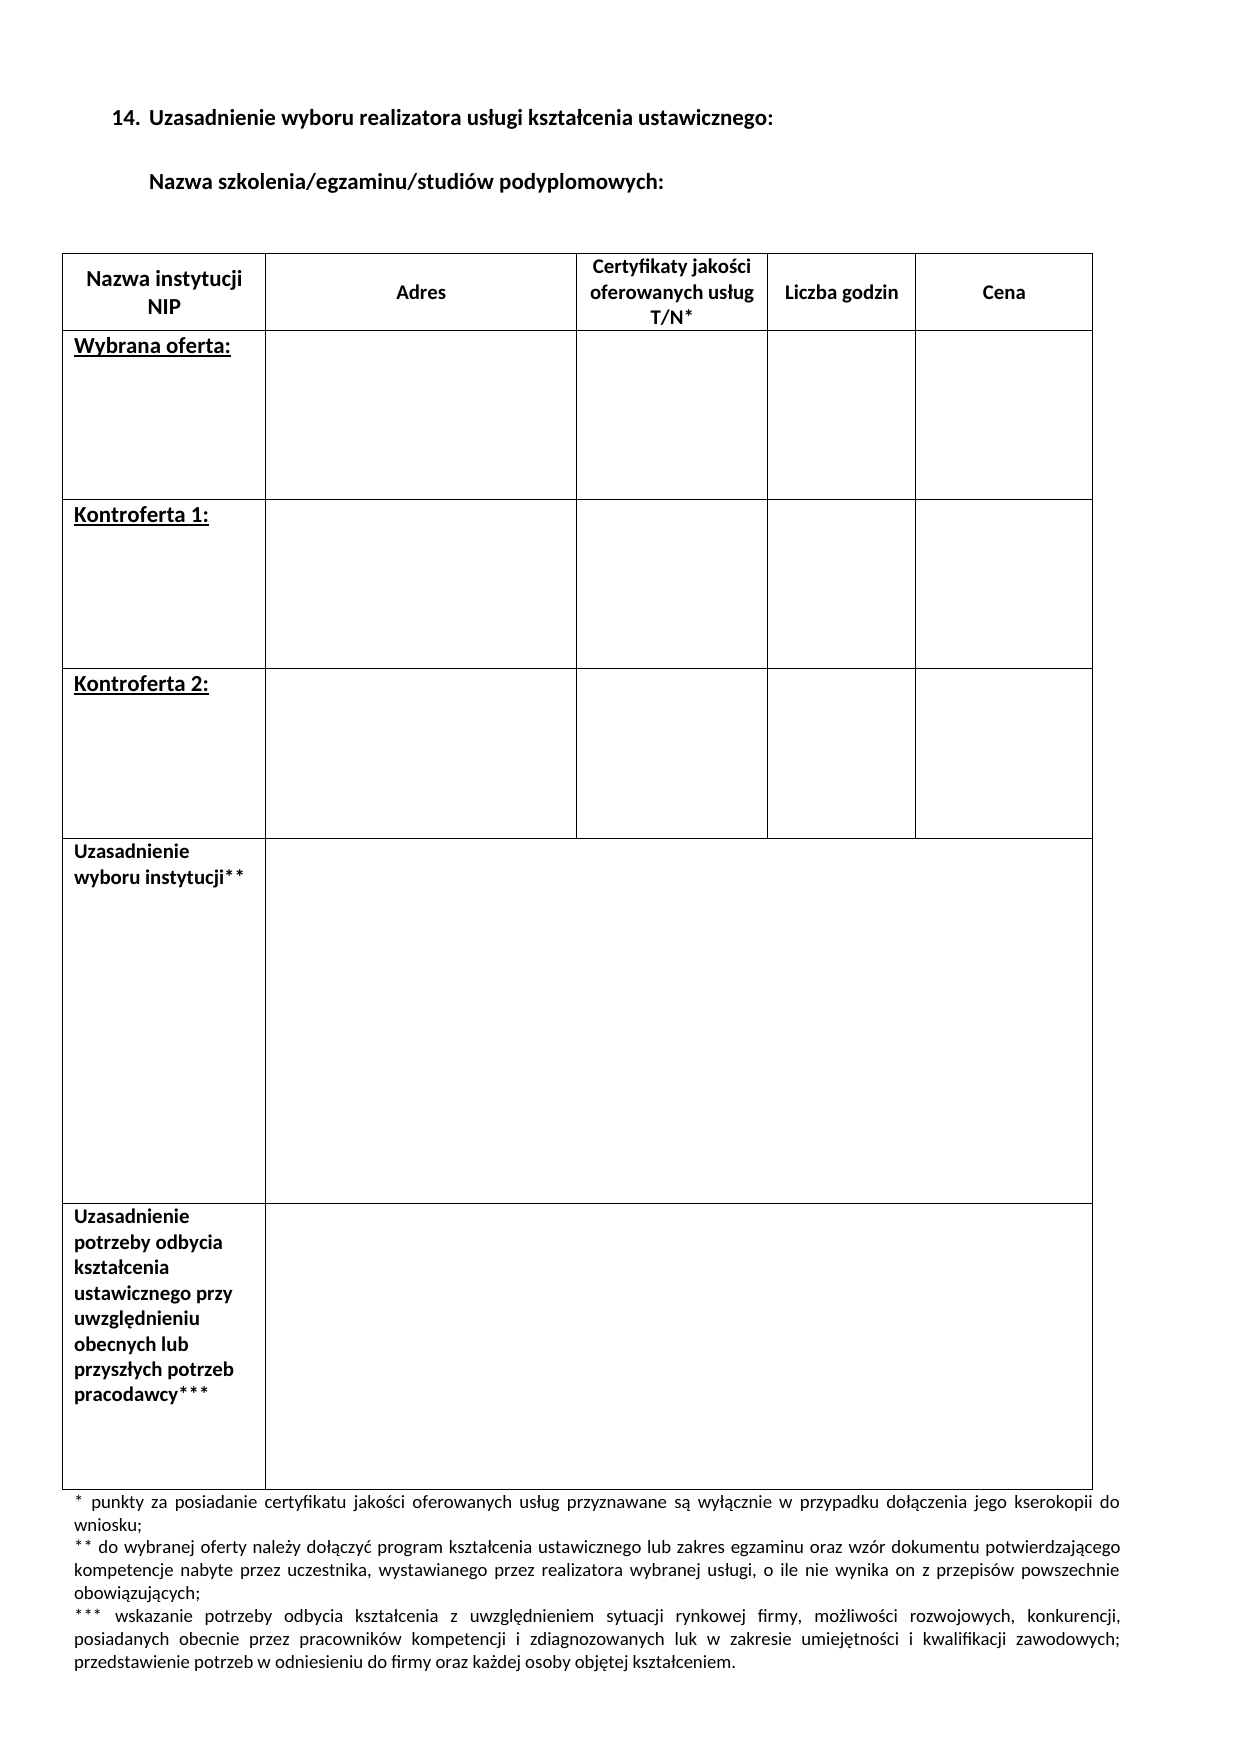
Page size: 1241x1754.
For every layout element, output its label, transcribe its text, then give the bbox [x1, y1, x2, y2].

table_cell [768, 669, 915, 837]
table_cell [577, 500, 767, 668]
table_cell [916, 669, 1092, 837]
table_header Liczba godzin [768, 254, 915, 330]
table_cell [266, 500, 576, 668]
table_cell [266, 669, 576, 837]
table_cell [768, 500, 915, 668]
table_header Cena [916, 254, 1092, 330]
table_cell [768, 331, 915, 499]
text ** do wybranej oferty należy dołączyć program kształcenia ustawicznego lub zakres egzaminu oraz wzór dokumentu potwierdzającego kompetencje nabyte przez uczestnika, wystawianego przez realizatora wybranej usługi, o ile nie wynika on z przepisów powszechnie obowiązujących; [74, 1536, 1122, 1604]
text *** wskazanie potrzeby odbycia kształcenia z uwzględnieniem sytuacji rynkowej firmy, możliwości rozwojowych, konkurencji, posiadanych obecnie przez pracowników kompetencji i zdiagnozowanych luk w zakresie umiejętności i kwalifikacji zawodowych; przedstawienie potrzeb w odniesieniu do firmy oraz każdej osoby objętej kształceniem. [74, 1604, 1122, 1673]
table_cell Uzasadnienie potrzeby odbycia kształcenia ustawicznego przy uwzględnieniu obecnych lub przyszłych potrzeb pracodawcy*** [63, 1204, 265, 1489]
table_cell Uzasadnienie wyboru instytucji** [63, 839, 265, 1203]
table_cell Kontroferta 2: [63, 669, 265, 837]
table_header Nazwa instytucji NIP [63, 254, 265, 330]
table_cell [577, 331, 767, 499]
text * punkty za posiadanie certyfikatu jakości oferowanych usług przyznawane są wyłącznie w przypadku dołączenia jego kserokopii do wniosku; [74, 1490, 1122, 1536]
table_cell [577, 669, 767, 837]
list Uzasadnienie wyboru realizatora usługi kształcenia ustawicznego: [111, 103, 1122, 131]
table_header Certyfikaty jakości oferowanych usług T/N* [577, 254, 767, 330]
table_header Adres [266, 254, 576, 330]
table_cell [266, 839, 1092, 1203]
table_cell [916, 331, 1092, 499]
list Nazwa szkolenia/egzaminu/studiów podyplomowych: [149, 167, 1122, 195]
table_cell [266, 331, 576, 499]
table_cell Kontroferta 1: [63, 500, 265, 668]
table_cell Wybrana oferta: [63, 331, 265, 499]
table_cell [916, 500, 1092, 668]
table_cell [266, 1204, 1092, 1489]
